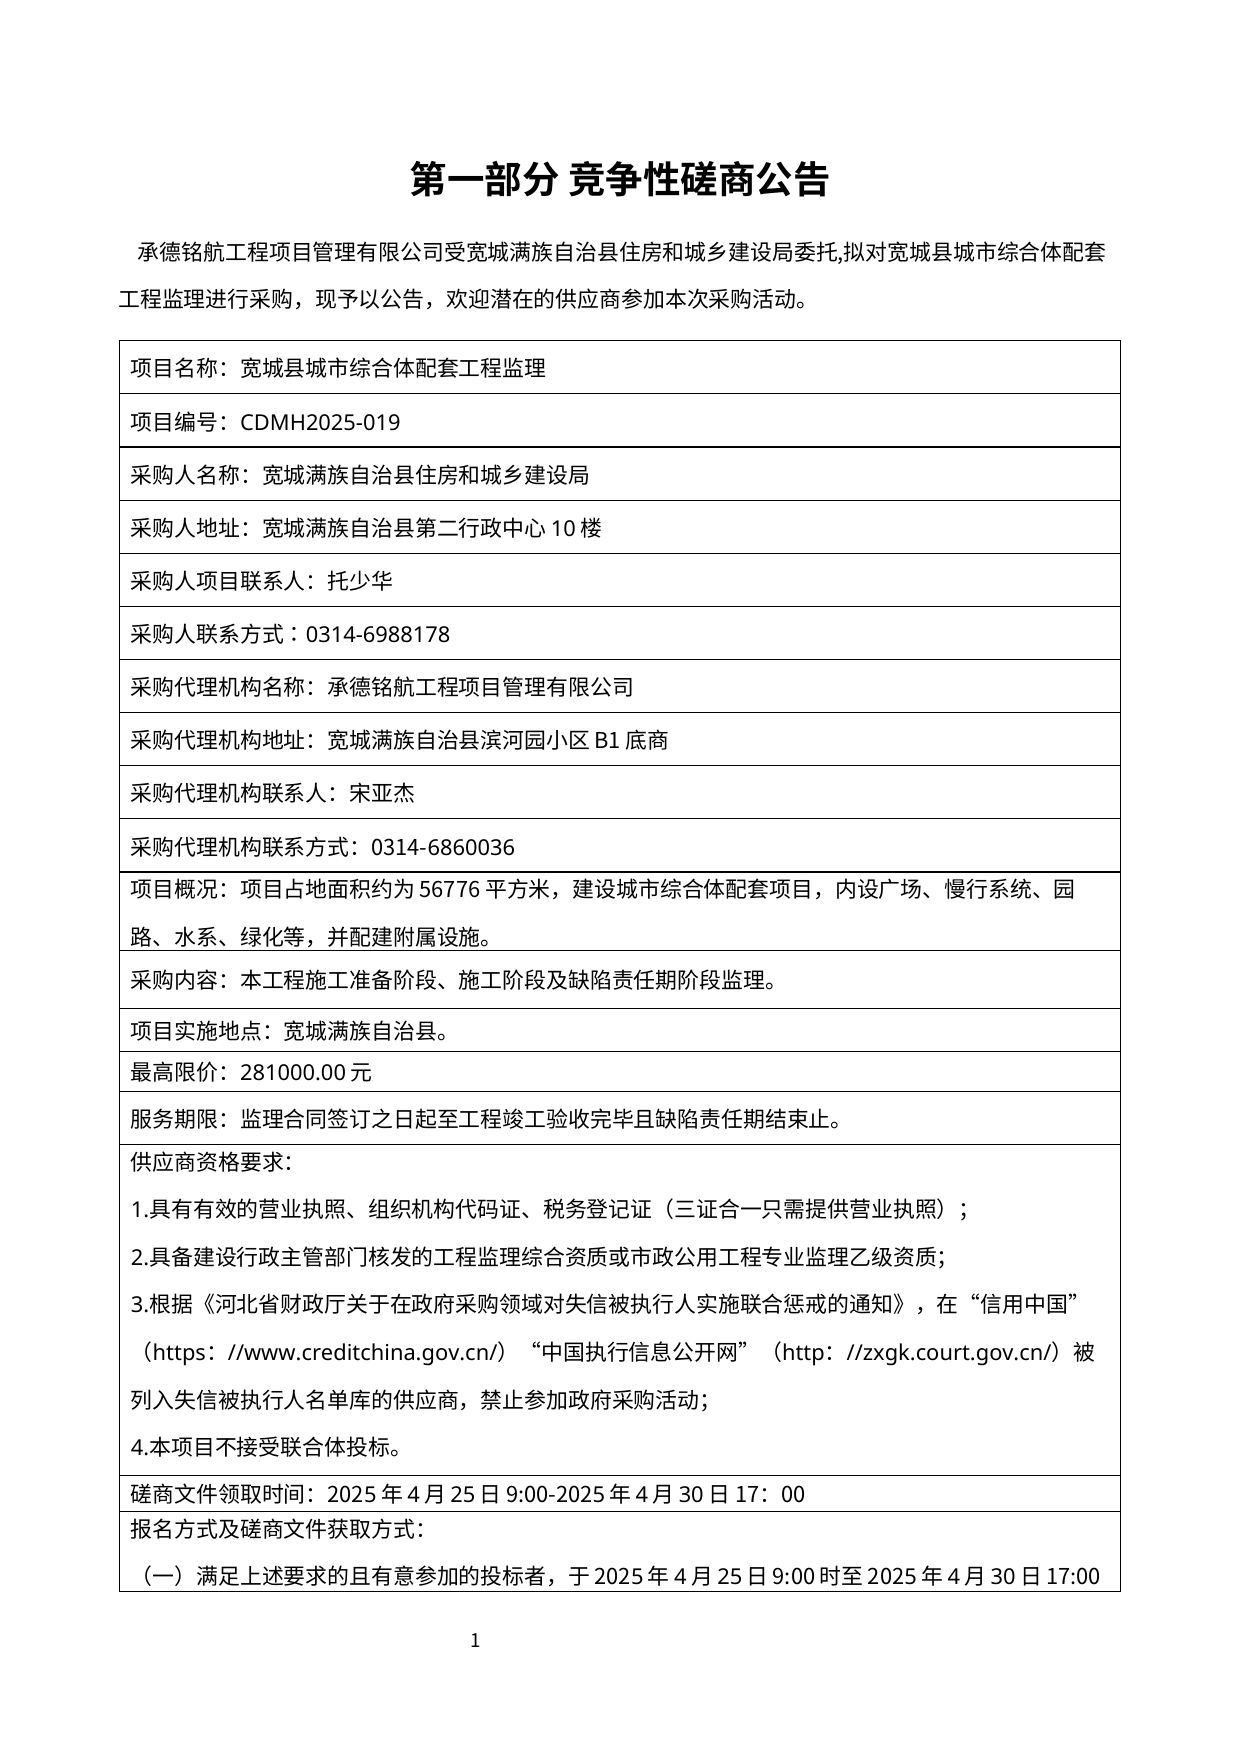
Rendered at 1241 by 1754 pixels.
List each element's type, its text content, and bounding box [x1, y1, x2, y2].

table_cell 采购人联系方式：0314-6988178 [120, 607, 1120, 659]
table_cell 采购代理机构联系人：宋亚杰 [120, 766, 1120, 818]
table_cell 最高限价：281000.00元 [120, 1052, 1120, 1091]
text 承德铭航工程项目管理有限公司受宽城满族自治县住房和城乡建设局委托,拟对宽城县城市综合体配套工程监理进行采购，现予以公告，欢迎潜在的供应商参加本次采购活动。 [118, 235, 1123, 314]
table_cell 采购人项目联系人：托少华 [120, 554, 1120, 606]
table_cell 采购代理机构名称：承德铭航工程项目管理有限公司 [120, 660, 1120, 712]
subtitle 第一部分 竞争性磋商公告 [118, 150, 1122, 204]
table_cell 项目概况：项目占地面积约为56776 平方米，建设城市综合体配套项目，内设广场、慢行系统、园路、水系、绿化等，并配建附属设施。 [120, 873, 1120, 949]
table_header 项目名称：宽城县城市综合体配套工程监理 [120, 341, 1120, 393]
table_cell 采购人名称：宽城满族自治县住房和城乡建设局 [120, 448, 1120, 499]
table_cell 服务期限：监理合同签订之日起至工程竣工验收完毕且缺陷责任期结束止。 [120, 1092, 1120, 1144]
table_cell 采购内容：本工程施工准备阶段、施工阶段及缺陷责任期阶段监理。 [120, 951, 1120, 1008]
table_cell 项目实施地点：宽城满族自治县。 [120, 1009, 1120, 1051]
table_cell 项目编号：CDMH2025-019 [120, 394, 1120, 446]
table_cell 采购人地址：宽城满族自治县第二行政中心10楼 [120, 501, 1120, 553]
table_cell 采购代理机构地址：宽城满族自治县滨河园小区B1底商 [120, 713, 1120, 765]
table_cell 供应商资格要求： 1.具有有效的营业执照、组织机构代码证、税务登记证（三证合一只需提供营业执照）； 2.具备建设行政主管部门核发的工程监理综合资质或市政公用工程专业监理乙级资质； 3.根据《河北省财政厅关于在政府采购领域对失信被执行人实施联合惩戒的通知》，在“信用中国”（https：//www.creditchina.gov.cn/）“中国执行信息公开网”（http：//zxgk.court.gov.cn/）被列入失信被执行人名单库的供应商，禁止参加政府采购活动； 4.本项目不接受联合体投标。 [120, 1145, 1120, 1475]
table_cell 采购代理机构联系方式：0314-6860036 [120, 819, 1120, 871]
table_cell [120, 1512, 1120, 1591]
table_cell 磋商文件领取时间：2025年4月25日9:00-2025年4月30日 17：00 [120, 1476, 1120, 1511]
